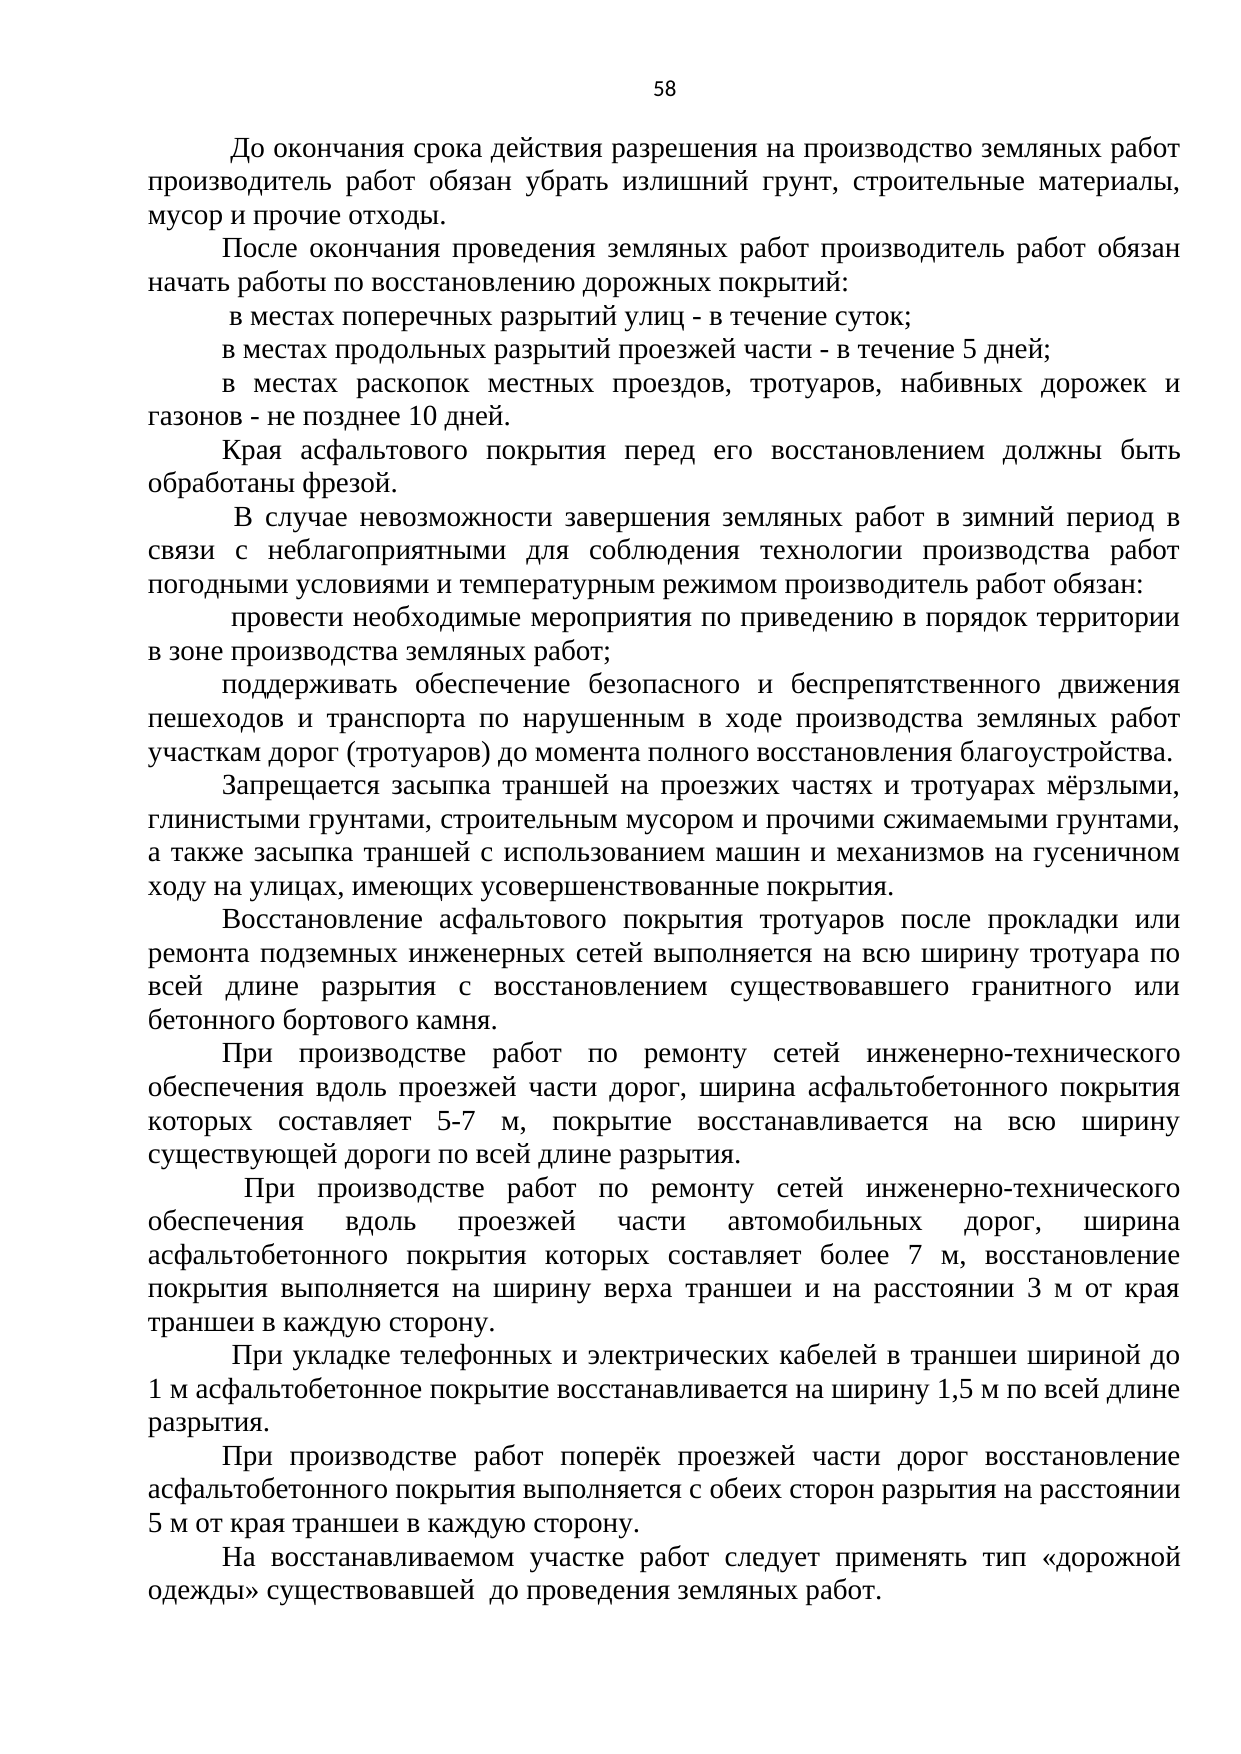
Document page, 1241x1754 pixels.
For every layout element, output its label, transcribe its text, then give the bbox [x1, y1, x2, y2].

text В случае невозможности завершения земляных работ в зимний период в связи с неблагоприятными для соблюдения технологии производства работ погодными условиями и температурным режимом производитель работ обязан: [148, 499, 1181, 599]
text На восстанавливаемом участке работ следует применять тип «дорожной одежды» существовавшей до проведения земляных работ. [148, 1539, 1181, 1606]
text Восстановление асфальтового покрытия тротуаров после прокладки или ремонта подземных инженерных сетей выполняется на всю ширину тротуара по всей длине разрытия с восстановлением существовавшего гранитного или бетонного бортового камня. [148, 901, 1181, 1036]
text Запрещается засыпка траншей на проезжих частях и тротуарах мёрзлыми, глинистыми грунтами, строительным мусором и прочими сжимаемыми грунтами, а также засыпка траншей с использованием машин и механизмов на гусеничном ходу на улицах, имеющих усовершенствованные покрытия. [148, 767, 1181, 901]
text До окончания срока действия разрешения на производство земляных работ производитель работ обязан убрать излишний грунт, строительные материалы, мусор и прочие отходы. [148, 130, 1181, 231]
text поддерживать обеспечение безопасного и беспрепятственного движения пешеходов и транспорта по нарушенным в ходе производства земляных работ участкам дорог (тротуаров) до момента полного восстановления благоустройства. [148, 667, 1181, 767]
text провести необходимые мероприятия по приведению в порядок территории в зоне производства земляных работ; [148, 599, 1181, 667]
text После окончания проведения земляных работ производитель работ обязан начать работы по восстановлению дорожных покрытий: [148, 231, 1181, 298]
text При производстве работ по ремонту сетей инженерно-технического обеспечения вдоль проезжей части автомобильных дорог, ширина асфальтобетонного покрытия которых составляет более 7 м, восстановление покрытия выполняется на ширину верха траншеи и на расстоянии 3 м от края траншеи в каждую сторону. [148, 1170, 1181, 1337]
text При производстве работ по ремонту сетей инженерно-технического обеспечения вдоль проезжей части дорог, ширина асфальтобетонного покрытия которых составляет 5-7 м, покрытие восстанавливается на всю ширину существующей дороги по всей длине разрытия. [148, 1036, 1181, 1170]
text в местах поперечных разрытий улиц - в течение суток; [148, 298, 1181, 331]
text в местах продольных разрытий проезжей части - в течение 5 дней; [148, 331, 1181, 365]
text в местах раскопок местных проездов, тротуаров, набивных дорожек и газонов - не позднее 10 дней. [148, 365, 1181, 432]
text При укладке телефонных и электрических кабелей в траншеи шириной до 1 м асфальтобетонное покрытие восстанавливается на ширину 1,5 м по всей длине разрытия. [148, 1337, 1181, 1438]
text Края асфальтового покрытия перед его восстановлением должны быть обработаны фрезой. [148, 432, 1181, 499]
text При производстве работ поперёк проезжей части дорог восстановление асфальтобетонного покрытия выполняется с обеих сторон разрытия на расстоянии 5 м от края траншеи в каждую сторону. [148, 1438, 1181, 1539]
